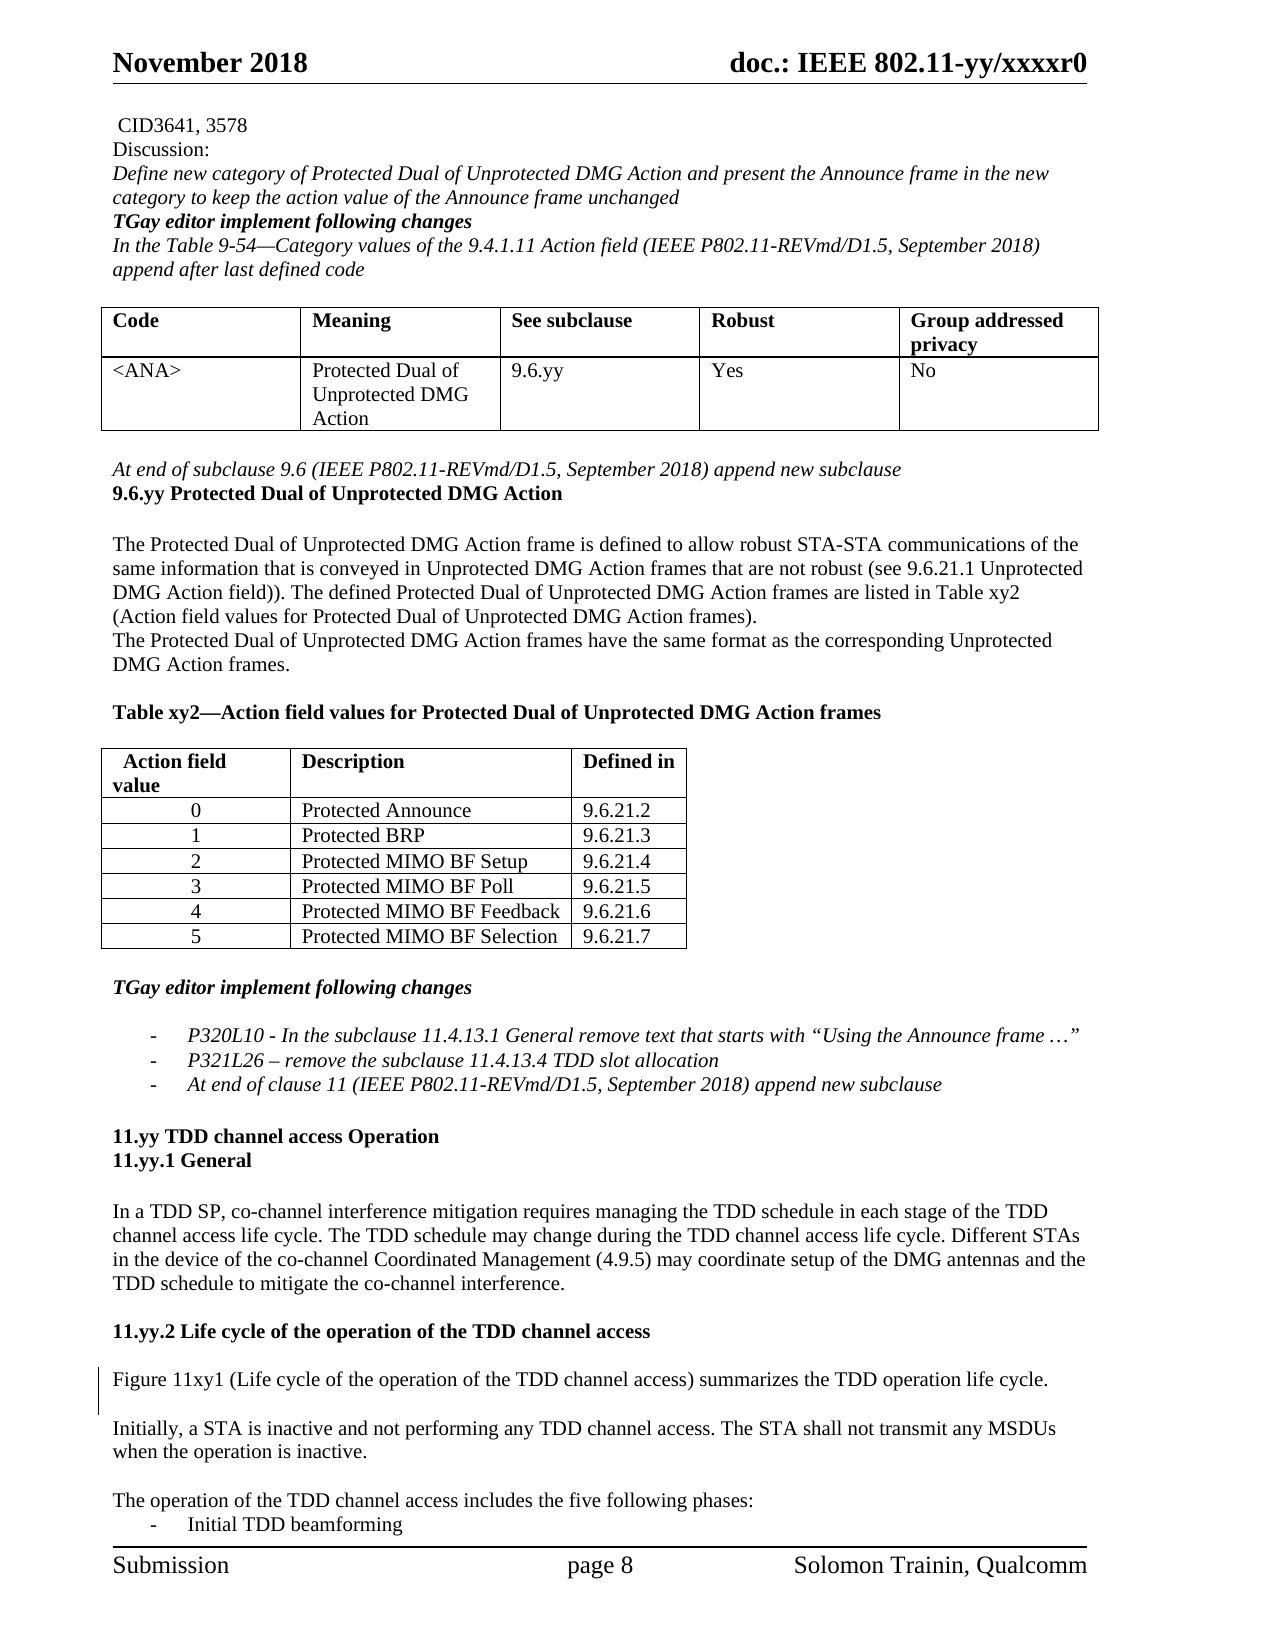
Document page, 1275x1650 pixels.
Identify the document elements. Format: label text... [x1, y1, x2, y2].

table_cell <ANA> [102, 358, 300, 430]
table_header Defined in [572, 749, 686, 797]
table_cell No [900, 358, 1098, 430]
table_cell 4 [102, 899, 290, 923]
table_cell 9.6.21.3 [572, 824, 686, 847]
table_cell Protected MIMO BF Setup [291, 849, 571, 873]
table_cell 9.6.21.4 [572, 849, 686, 873]
table_cell Protected MIMO BF Feedback [291, 899, 571, 923]
text 11.yy.2 Life cycle of the operation of the TDD channel access [112, 1319, 1087, 1343]
table_header Code [102, 308, 300, 356]
text Initially, a STA is inactive and not performing any TDD channel access. The STA shall not transmit any MSDUs when the operation is inactive. [112, 1415, 1087, 1463]
table_cell 9.6.yy [501, 358, 699, 430]
list Initial TDD beamforming [150, 1512, 1087, 1536]
table_cell Protected Dual of Unprotected DMG Action [301, 358, 500, 430]
table_cell 1 [102, 824, 290, 847]
table_header Meaning [301, 308, 500, 356]
table_header Group addressed privacy [900, 308, 1098, 356]
table_cell Yes [700, 358, 899, 430]
text 11.yy TDD channel access Operation [112, 1124, 1087, 1148]
table_cell Protected MIMO BF Selection [291, 924, 571, 948]
table_cell 9.6.21.5 [572, 874, 686, 898]
text In a TDD SP, co-channel interference mitigation requires managing the TDD schedule in each stage of the TDD channel access life cycle. The TDD schedule may change during the TDD channel access life cycle. Different STAs in the device of the co-channel Coordinated Management (4.9.5) may coordinate setup of the DMG antennas and the TDD schedule to mitigate the co-channel interference. [112, 1199, 1087, 1295]
text The operation of the TDD channel access includes the five following phases: [112, 1488, 1087, 1512]
text At end of subclause 9.6 (IEEE P802.11-REVmd/D1.5, September 2018) append new subclause [112, 457, 1087, 481]
table_header Action field value [102, 749, 290, 797]
text CID3641, 3578 [112, 112, 1087, 137]
text Figure 11xy1 (Life cycle of the operation of the TDD channel access) summarizes the TDD operation life cycle. [112, 1367, 1087, 1391]
text Table xy2—Action field values for Protected Dual of Unprotected DMG Action frames [112, 700, 1087, 724]
text Discussion: [112, 137, 1087, 161]
table_cell 2 [102, 849, 290, 873]
text Define new category of Protected Dual of Unprotected DMG Action and present the Announce frame in the new category to keep the action value of the Announce frame unchanged [112, 161, 1087, 209]
table_header Description [291, 749, 571, 797]
table_cell 9.6.21.2 [572, 798, 686, 822]
table_cell 9.6.21.7 [572, 924, 686, 948]
table_cell 3 [102, 874, 290, 898]
table_cell Protected BRP [291, 824, 571, 847]
text 11.yy.1 General [112, 1148, 1087, 1172]
text The Protected Dual of Unprotected DMG Action frames have the same format as the corresponding Unprotected DMG Action frames. [112, 628, 1087, 676]
table_header See subclause [501, 308, 699, 356]
list P321L26 – remove the subclause 11.4.13.4 TDD slot allocation [150, 1047, 1087, 1072]
table_header Robust [700, 308, 899, 356]
text 9.6.yy Protected Dual of Unprotected DMG Action [112, 481, 1087, 505]
table_cell 9.6.21.6 [572, 899, 686, 923]
text The Protected Dual of Unprotected DMG Action frame is defined to allow robust STA-STA communications of the same information that is conveyed in Unprotected DMG Action frames that are not robust (see 9.6.21.1 Unprotected DMG Action field)). The defined Protected Dual of Unprotected DMG Action frames are listed in Table xy2 (Action field values for Protected Dual of Unprotected DMG Action frames). [112, 532, 1087, 628]
table_cell 0 [102, 798, 290, 822]
table_cell 5 [102, 924, 290, 948]
list P320L10 - In the subclause 11.4.13.1 General remove text that starts with “Using the Announce frame …” [150, 1023, 1087, 1047]
table_cell Protected MIMO BF Poll [291, 874, 571, 898]
text TGay editor implement following changes [112, 209, 1087, 233]
text In the Table 9-54—Category values of the 9.4.1.11 Action field (IEEE P802.11-REVmd/D1.5, September 2018) append after last defined code [112, 233, 1087, 281]
list At end of clause 11 (IEEE P802.11-REVmd/D1.5, September 2018) append new subclause [150, 1072, 1087, 1096]
text TGay editor implement following changes [112, 975, 1087, 999]
table_cell Protected Announce [291, 798, 571, 822]
